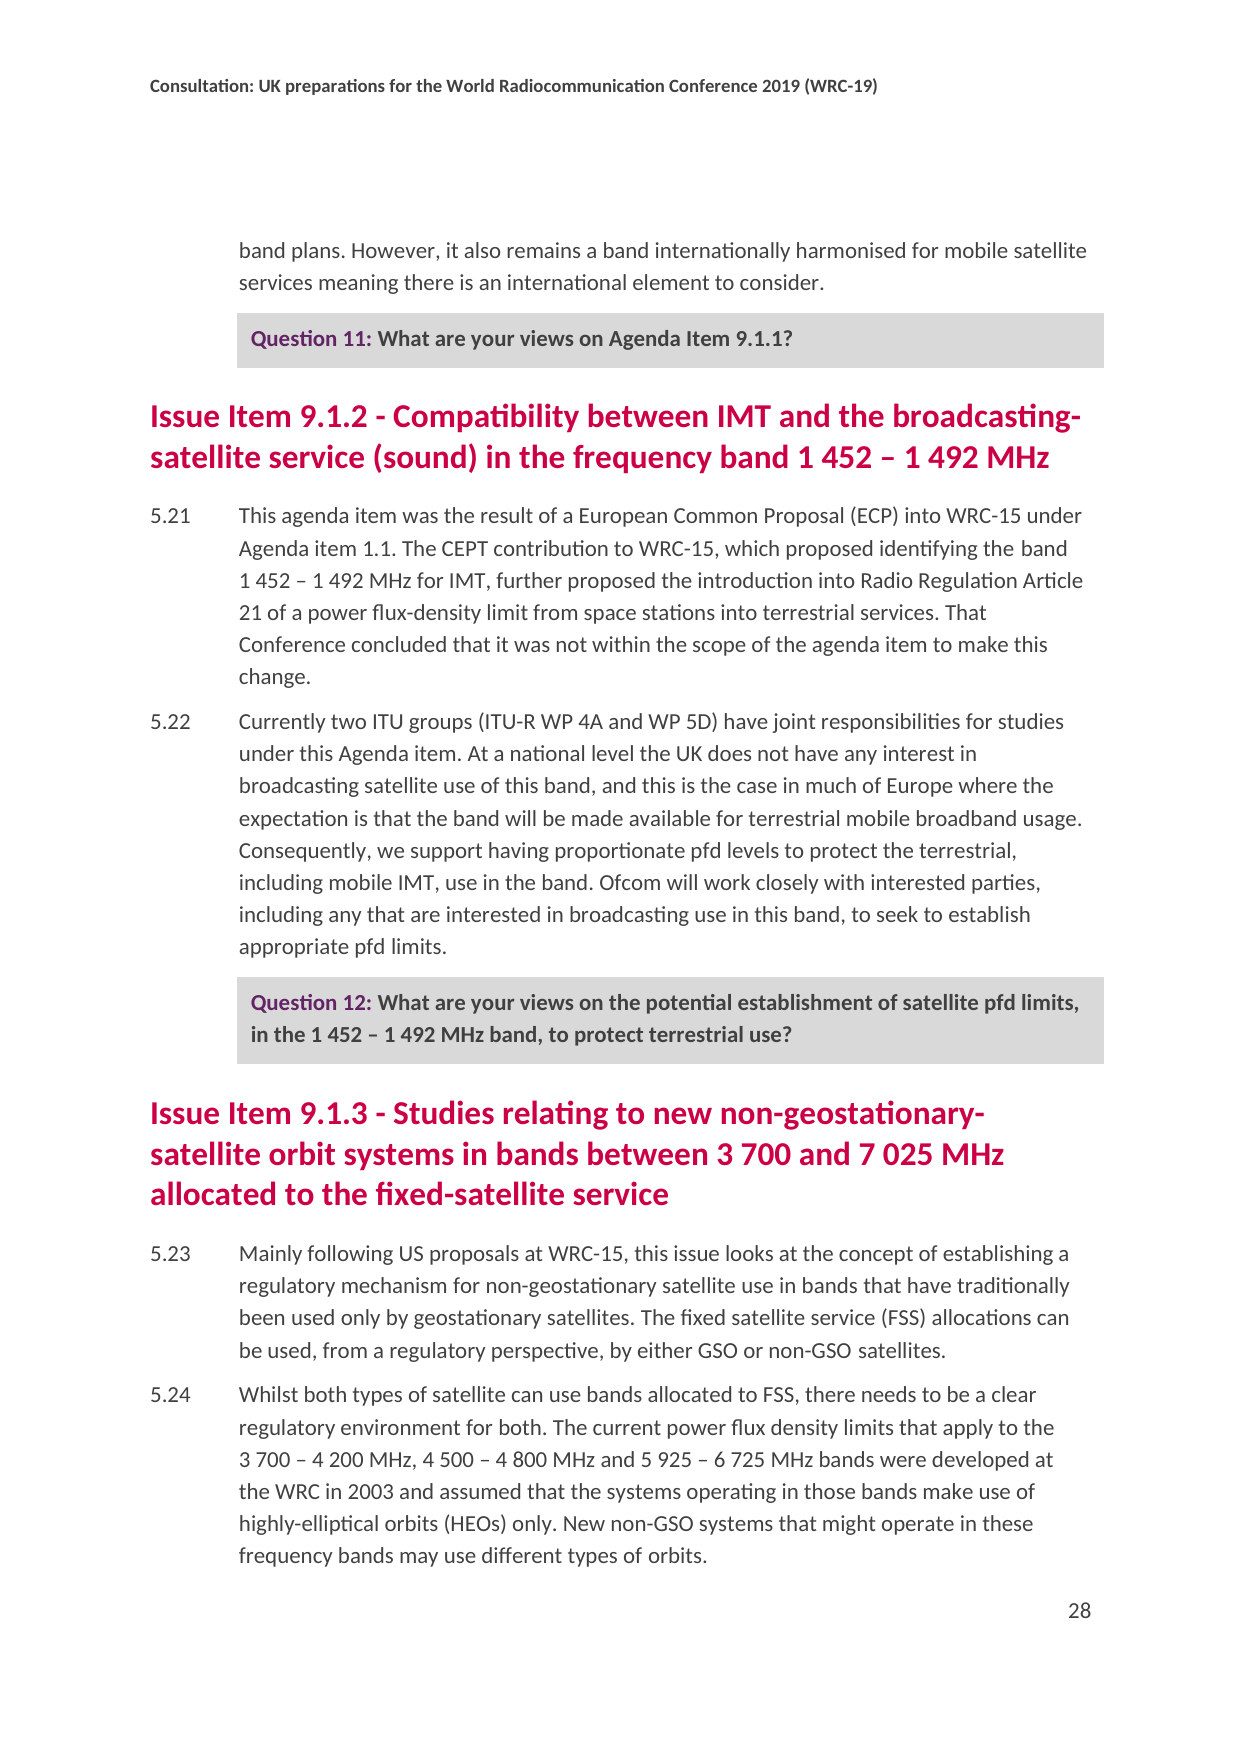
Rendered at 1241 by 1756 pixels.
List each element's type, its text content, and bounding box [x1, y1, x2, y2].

subtitle Issue Item 9.1.2 - Compatibility between IMT and the broadcasting- satellite service (sound) in the frequency band 1 452 – 1 492 MHz [150, 395, 1085, 477]
list Currently two ITU groups (ITU-R WP 4A and WP 5D) have joint responsibilities for studies under this Agenda item. At a national level the UK does not have any interest in broadcasting satellite use of this band, and this is the case in much of Europe where the expectation is that the band will be made available for terrestrial mobile broadband usage. Consequently, we support having proportionate pfd levels to protect the terrestrial, including mobile IMT, use in the band. Ofcom will work closely with interested parties, including any that are interested in broadcasting use in this band, to seek to establish appropriate pfd limits. [150, 707, 1086, 960]
list This agenda item was the result of a European Common Proposal (ECP) into WRC-15 under Agenda item 1.1. The CEPT contribution to WRC-15, which proposed identifying the band [150, 501, 1085, 562]
text 28 [139, 1596, 1091, 1624]
list Whilst both types of satellite can use bands allocated to FSS, there needs to be a clear regulatory environment for both. The current power flux density limits that apply to the 3 700 – 4 200 MHz, 4 500 – 4 800 MHz and 5 925 – 6 725 MHz bands were developed at the WRC in 2003 and assumed that the systems operating in those bands make use of highly-elliptical orbits (HEOs) only. New non-GSO systems that might operate in these frequency bands may use different types of orbits. [150, 1380, 1057, 1569]
subtitle Issue Item 9.1.3 - Studies relating to new non-geostationary- satellite orbit systems in bands between 3 700 and 7 025 MHz allocated to the fixed-satellite service [150, 1092, 1008, 1214]
text band plans. However, it also remains a band internationally harmonised for mobile satellite services meaning there is an international element to consider. [239, 236, 1091, 296]
list Mainly following US proposals at WRC-15, this issue looks at the concept of establishing a regulatory mechanism for non-geostationary satellite use in bands that have traditionally been used only by geostationary satellites. The fixed satellite service (FSS) allocations can be used, from a regulatory perspective, by either GSO or non-GSO satellites. [150, 1239, 1072, 1364]
text 1 452 – 1 492 MHz for IMT, further proposed the introduction into Radio Regulation Article 21 of a power flux-density limit from space stations into terrestrial services. That Conference concluded that it was not within the scope of the agenda item to make this change. [239, 566, 1088, 690]
